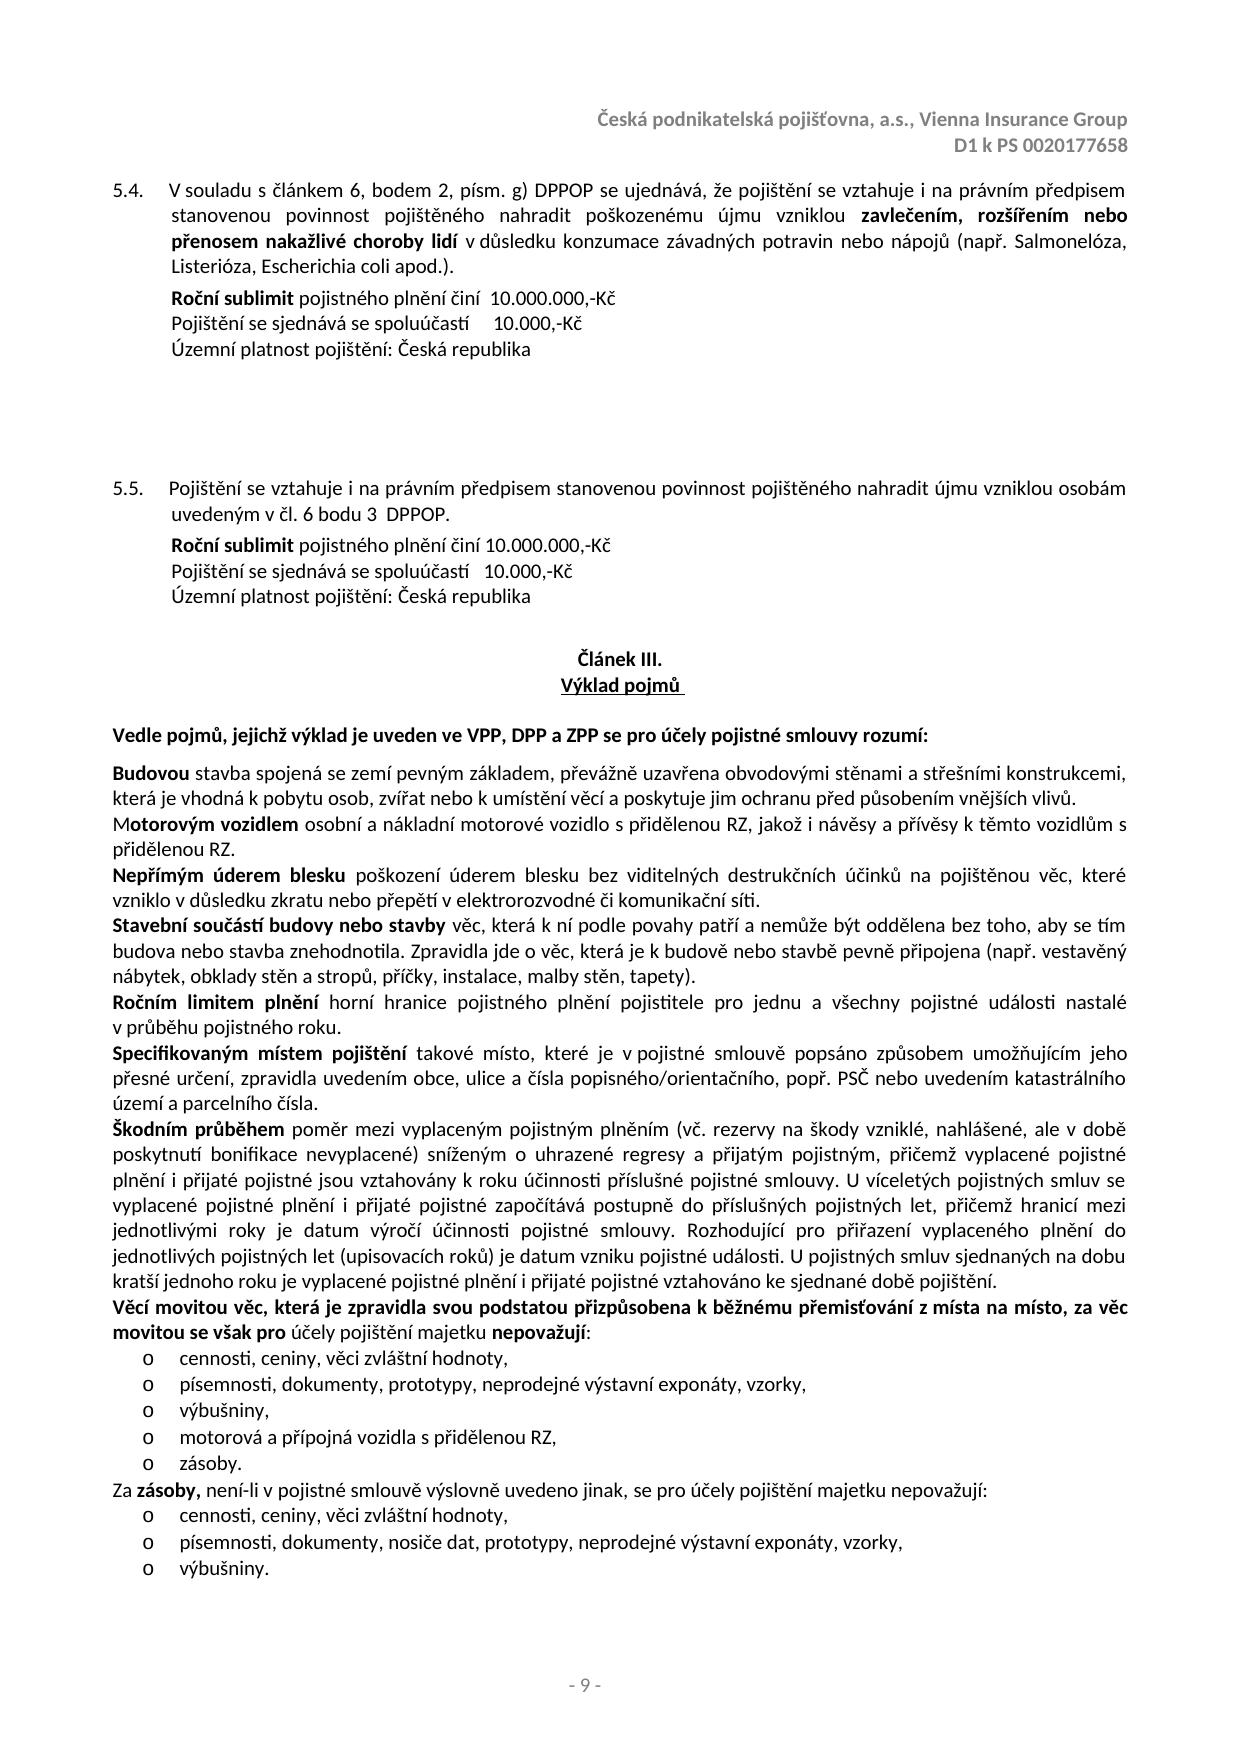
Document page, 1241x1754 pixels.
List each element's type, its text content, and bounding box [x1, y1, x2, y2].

list cennosti, ceniny, věci zvláštní hodnoty, [142, 1345, 1128, 1371]
list Specifikovaným místem pojištění takové místo, které je v pojistné smlouvě popsáno způsobem umožňujícím jeho přesné určení, zpravidla uvedením obce, ulice a čísla popisného/orientačního, popř. PSČ nebo uvedením katastrálního území a parcelního čísla. [112, 1040, 1128, 1116]
list Pojištění se sjednává se spoluúčastí 10.000,-Kč [171, 558, 1128, 583]
list Za zásoby, není-li v pojistné smlouvě výslovně uvedeno jinak, se pro účely pojištění majetku nepovažují: [112, 1477, 1128, 1502]
list zásoby. [142, 1451, 1128, 1477]
list Vedle pojmů, jejichž výklad je uveden ve VPP, DPP a ZPP se pro účely pojistné smlouvy rozumí: [112, 722, 1128, 748]
list Výklad pojmů [112, 672, 1128, 697]
list výbušniny, [142, 1398, 1128, 1424]
list Ročním limitem plnění horní hranice pojistného plnění pojistitele pro jednu a všechny pojistné události nastalé v průběhu pojistného roku. [112, 989, 1128, 1040]
text Roční sublimit pojistného plnění činí 10.000.000,-Kč [171, 285, 1128, 311]
list Škodním průběhem poměr mezi vyplaceným pojistným plněním (vč. rezervy na škody vzniklé, nahlášené, ale v době poskytnutí bonifikace nevyplacené) sníženým o uhrazené regresy a přijatým pojistným, přičemž vyplacené pojistné plnění i přijaté pojistné jsou vztahovány k roku účinnosti příslušné pojistné smlouvy. U víceletých pojistných smluv se vyplacené pojistné plnění i přijaté pojistné započítává postupně do příslušných pojistných let, přičemž hranicí mezi jednotlivými roky je datum výročí účinnosti pojistné smlouvy. Rozhodující pro přiřazení vyplaceného plnění do jednotlivých pojistných let (upisovacích roků) je datum vzniku pojistné události. U pojistných smluv sjednaných na dobu kratší jednoho roku je vyplacené pojistné plnění i přijaté pojistné vztahováno ke sjednané době pojištění. [112, 1116, 1128, 1294]
list motorová a přípojná vozidla s přidělenou RZ, [142, 1424, 1128, 1451]
list Motorovým vozidlem osobní a nákladní motorové vozidlo s přidělenou RZ, jakož i návěsy a přívěsy k těmto vozidlům s přidělenou RZ. [112, 811, 1128, 862]
text Územní platnost pojištění: Česká republika [171, 336, 1128, 361]
text Článek III. [112, 646, 1128, 672]
subtitle V souladu s článkem 6, bodem 2, písm. g) DPPOP se ujednává, že pojištění se vztahuje i na právním předpisem stanovenou povinnost pojištěného nahradit poškozenému újmu vzniklou zavlečením, rozšířením nebo přenosem nakažlivé choroby lidí v důsledku konzumace závadných potravin nebo nápojů (např. Salmonelóza, Listerióza, Escherichia coli apod.). [112, 177, 1128, 279]
list Nepřímým úderem blesku poškození úderem blesku bez viditelných destrukčních účinků na pojištěnou věc, které vzniklo v důsledku zkratu nebo přepětí v elektrorozvodné či komunikační síti. [112, 862, 1128, 913]
text Pojištění se sjednává se spoluúčastí 10.000,-Kč [171, 311, 1128, 336]
list cennosti, ceniny, věci zvláštní hodnoty, [142, 1502, 1128, 1529]
list Roční sublimit pojistného plnění činí 10.000.000,-Kč [171, 533, 1128, 558]
list písemnosti, dokumenty, prototypy, neprodejné výstavní exponáty, vzorky, [142, 1371, 1128, 1398]
list Územní platnost pojištění: Česká republika [171, 583, 1128, 609]
list Stavební součástí budovy nebo stavby věc, která k ní podle povahy patří a nemůže být oddělena bez toho, aby se tím budova nebo stavba znehodnotila. Zpravidla jde o věc, která je k budově nebo stavbě pevně připojena (např. vestavěný nábytek, obklady stěn a stropů, příčky, instalace, malby stěn, tapety). [112, 913, 1128, 989]
list výbušniny. [142, 1555, 1128, 1582]
list Věcí movitou věc, která je zpravidla svou podstatou přizpůsobena k běžnému přemisťování z místa na místo, za věc movitou se však pro účely pojištění majetku nepovažují: [112, 1294, 1128, 1345]
subtitle Pojištění se vztahuje i na právním předpisem stanovenou povinnost pojištěného nahradit újmu vzniklou osobám uvedeným v čl. 6 bodu 3 DPPOP. [112, 476, 1128, 526]
list písemnosti, dokumenty, nosiče dat, prototypy, neprodejné výstavní exponáty, vzorky, [142, 1529, 1128, 1555]
list Budovou stavba spojená se zemí pevným základem, převážně uzavřena obvodovými stěnami a střešními konstrukcemi, která je vhodná k pobytu osob, zvířat nebo k umístění věcí a poskytuje jim ochranu před působením vnějších vlivů. [112, 760, 1128, 811]
